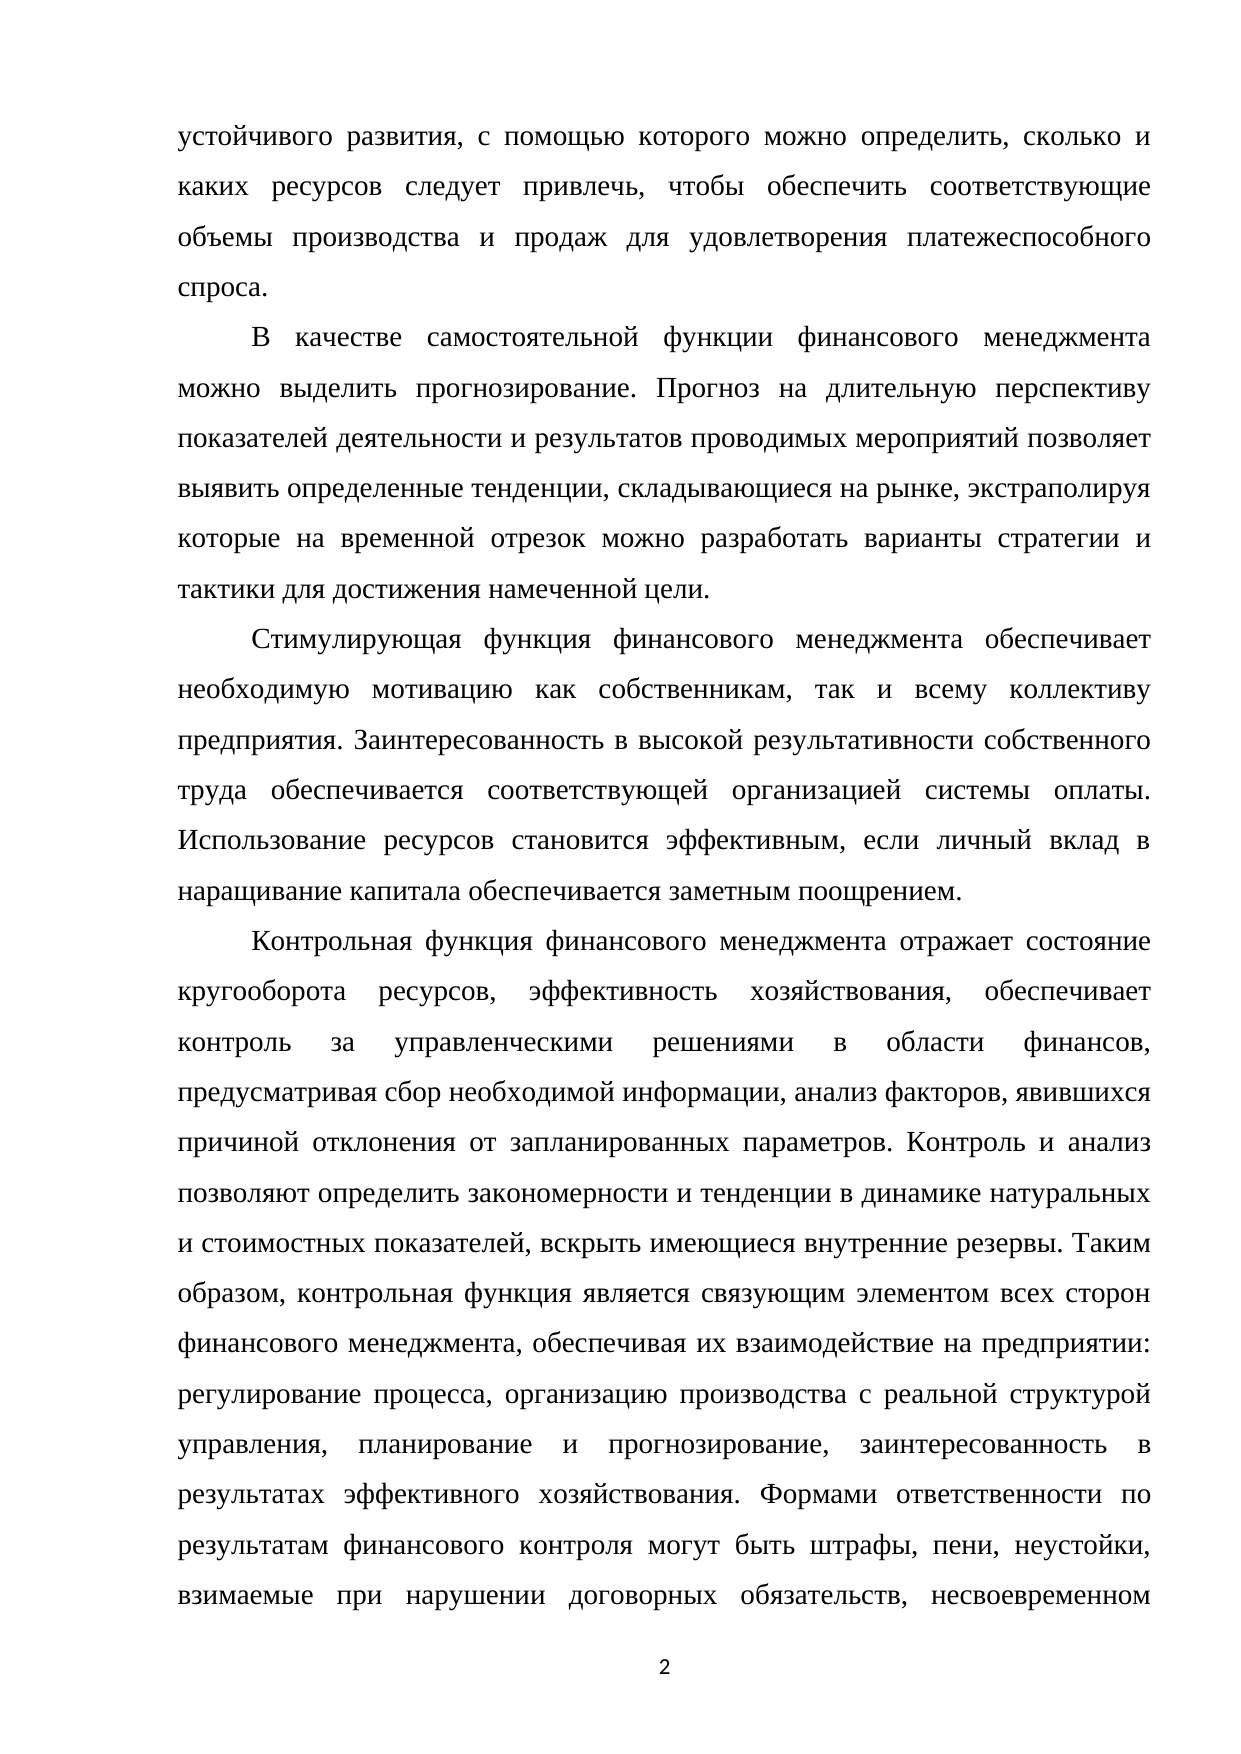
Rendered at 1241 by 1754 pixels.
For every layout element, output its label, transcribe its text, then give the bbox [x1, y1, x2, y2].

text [177, 923, 1152, 1611]
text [177, 118, 1152, 303]
text Стимулирующая функция финансового менеджмента обеспечивает необходимую мотивацию как собственникам, так и всему коллективу предприятия. Заинтересованность в высокой результативности собственного труда обеспечивается соответствующей организацией системы оплаты. Использование ресурсов становится эффективным, если личный вклад в наращивание капитала обеспечивается заметным поощрением. [177, 621, 1152, 906]
text В качестве самостоятельной функции финансового менеджмента можно выделить прогнозирование. Прогноз на длительную перспективу показателей деятельности и результатов проводимых мероприятий позволяет выявить определенные тенденции, складывающиеся на рынке, экстраполируя которые на временной отрезок можно разработать варианты стратегии и тактики для достижения намеченной цели. [177, 319, 1152, 604]
